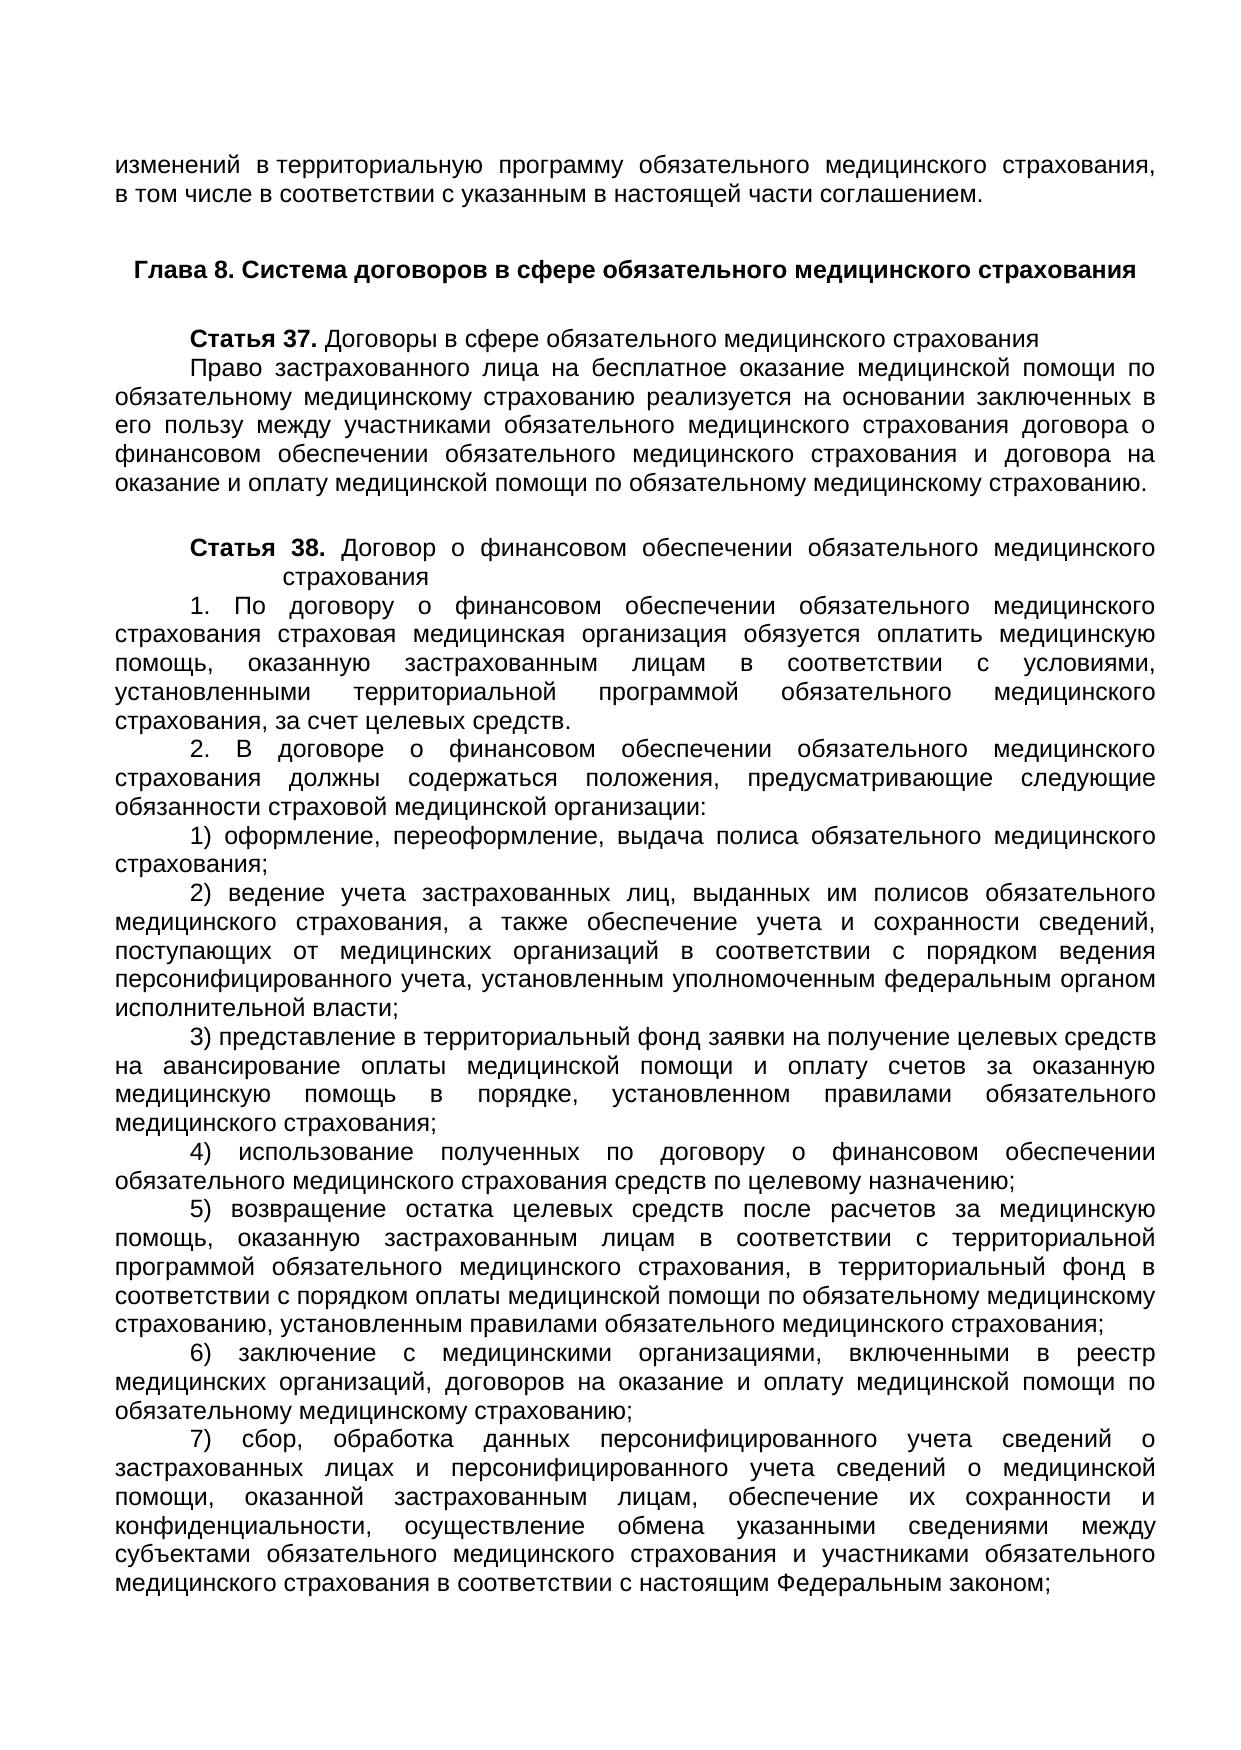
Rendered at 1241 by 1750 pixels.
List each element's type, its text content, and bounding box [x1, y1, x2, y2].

text 7) сбор, обработка данных персонифицированного учета сведений о застрахованных лицах и персонифицированного учета сведений о медицинской помощи, оказанной застрахованным лицам, обеспечение их сохранности и конфиденциальности, осуществление обмена указанными сведениями между субъектами обязательного медицинского страхования и участниками обязательного медицинского страхования в соответствии с настоящим Федеральным законом; [114, 1424, 1157, 1597]
text Право застрахованного лица на бесплатное оказание медицинской помощи по обязательному медицинскому страхованию реализуется на основании заключенных в его пользу между участниками обязательного медицинского страхования договора о финансовом обеспечении обязательного медицинского страхования и договора на оказание и оплату медицинской помощи по обязательному медицинскому страхованию. [114, 353, 1157, 497]
text 1. По договору о финансовом обеспечении обязательного медицинского страхования страховая медицинская организация обязуется оплатить медицинскую помощь, оказанную застрахованным лицам в соответствии с условиями, установленными территориальной программой обязательного медицинского страхования, за счет целевых средств. [114, 591, 1157, 734]
text 3) представление в территориальный фонд заявки на получение целевых средств на авансирование оплаты медицинской помощи и оплату счетов за оказанную медицинскую помощь в порядке, установленном правилами обязательного медицинского страхования; [114, 1022, 1157, 1137]
text Статья 38. Договор о финансовом обеспечении обязательного медицинского страхования [189, 533, 1157, 591]
text 2) ведение учета застрахованных лиц, выданных им полисов обязательного медицинского страхования, а также обеспечение учета и сохранности сведений, поступающих от медицинских организаций в соответствии с порядком ведения персонифицированного учета, установленным уполномоченным федеральным органом исполнительной власти; [114, 878, 1157, 1022]
text Статья 37. Договоры в сфере обязательного медицинского страхования [189, 324, 1157, 353]
text 1) оформление, переоформление, выдача полиса обязательного медицинского страхования; [114, 821, 1157, 878]
text 6) заключение с медицинскими организациями, включенными в реестр медицинских организаций, договоров на оказание и оплату медицинской помощи по обязательному медицинскому страхованию; [114, 1338, 1157, 1424]
text 2. В договоре о финансовом обеспечении обязательного медицинского страхования должны содержаться положения, предусматривающие следующие обязанности страховой медицинской организации: [114, 734, 1157, 821]
text 5) возвращение остатка целевых средств после расчетов за медицинскую помощь, оказанную застрахованным лицам в соответствии с территориальной программой обязательного медицинского страхования, в территориальный фонд в соответствии с порядком оплаты медицинской помощи по обязательному медицинскому страхованию, установленным правилами обязательного медицинского страхования; [114, 1194, 1157, 1338]
text 4) использование полученных по договору о финансовом обеспечении обязательного медицинского страхования средств по целевому назначению; [114, 1137, 1157, 1194]
subtitle Глава 8. Система договоров в сфере обязательного медицинского страхования [114, 255, 1157, 284]
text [114, 150, 1157, 207]
